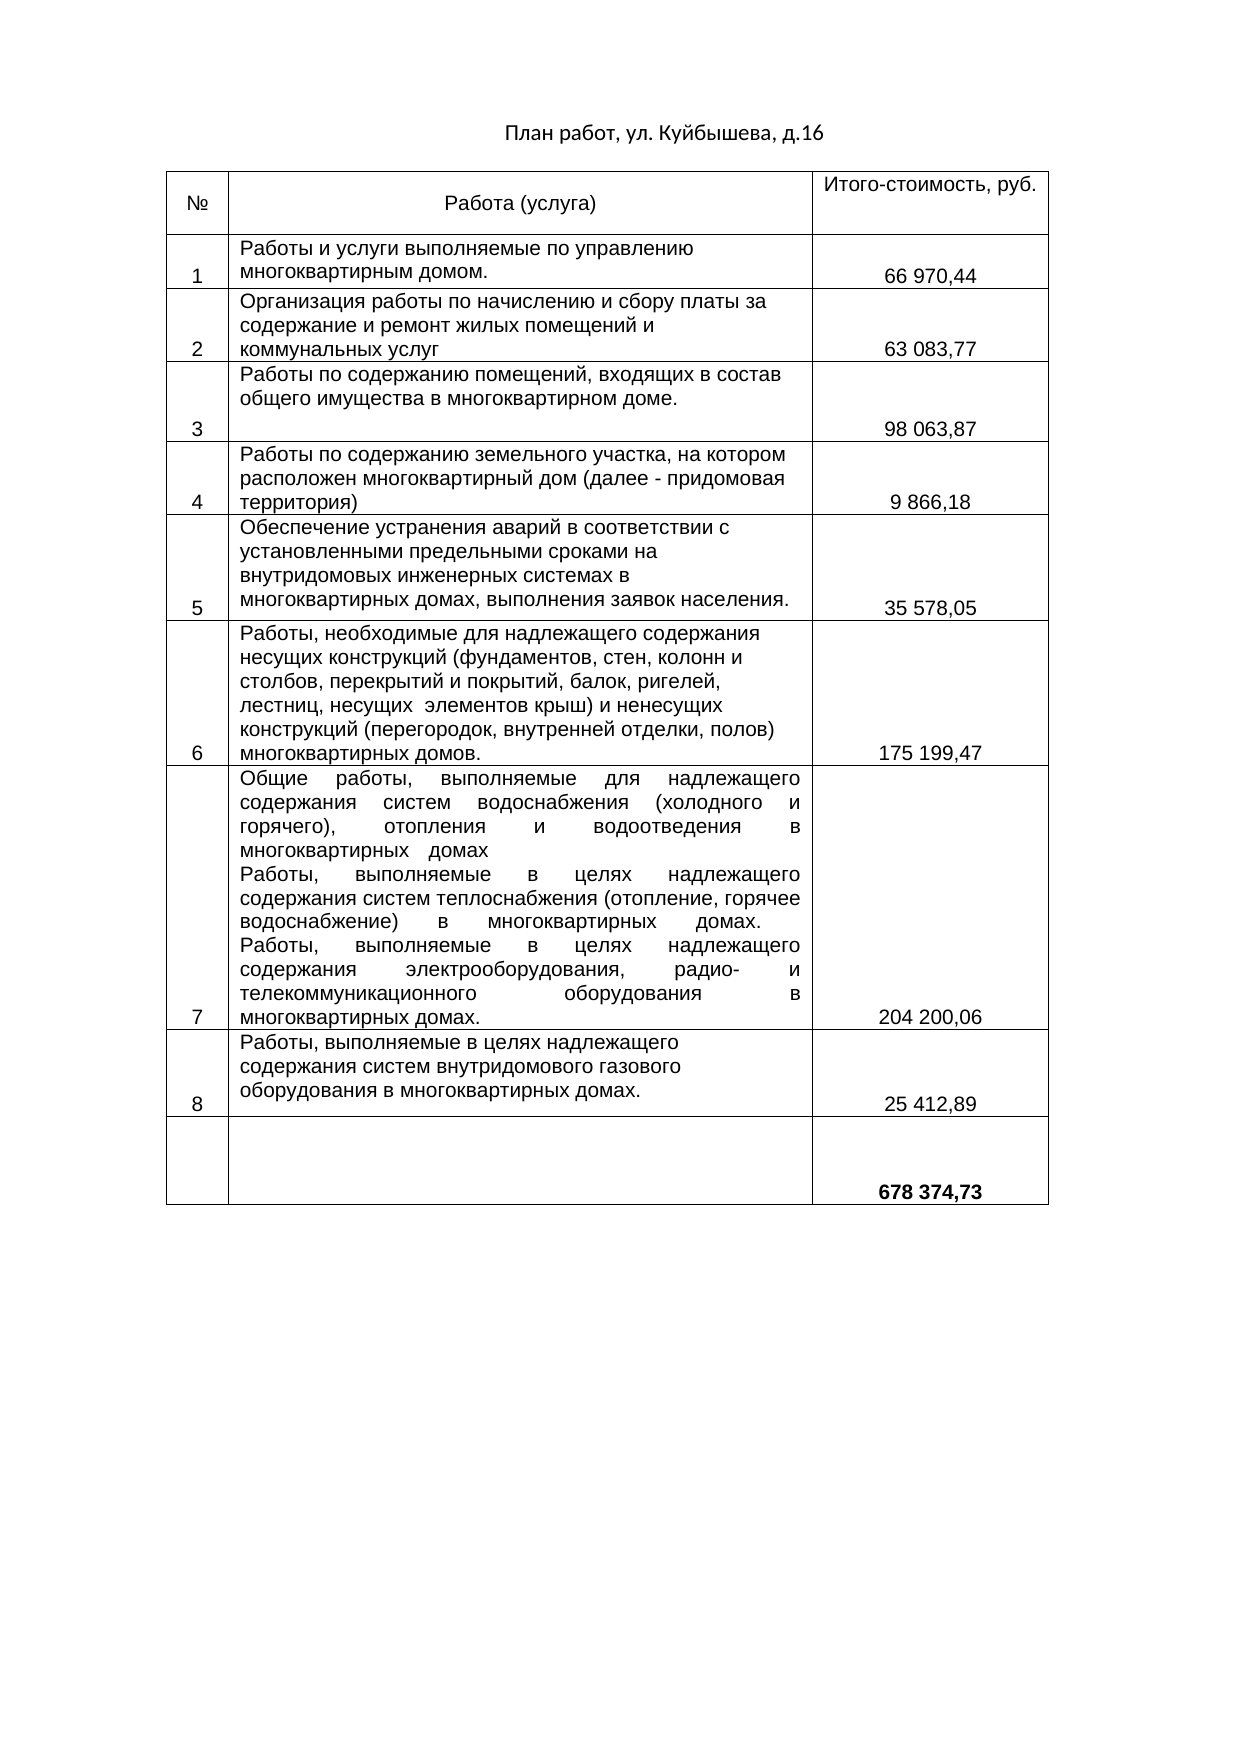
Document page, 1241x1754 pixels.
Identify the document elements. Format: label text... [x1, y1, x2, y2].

table_cell Работы и услуги выполняемые по управлению многоквартирным домом. [229, 235, 812, 287]
table_cell 7 [167, 766, 228, 1029]
table_header Итого-стоимость, руб. [813, 172, 1048, 234]
table_cell 5 [167, 515, 228, 620]
table_header Работа (услуга) [229, 172, 812, 234]
table_cell Общие работы, выполняемые для надлежащего содержания систем водоснабжения (холодного и горячего), отопления и водоотведения в многоквартирных домах Работы, выполняемые в целях надлежащего содержания систем теплоснабжения (отопление, горячее водоснабжение) в многоквартирных домах. Работы, выполняемые в целях надлежащего содержания электрооборудования, радио- и телекоммуникационного оборудования в многоквартирных домах. [229, 766, 812, 1029]
table_header № [167, 172, 228, 234]
table_cell 204 200,06 [813, 766, 1048, 1029]
table_cell 6 [167, 621, 228, 764]
table_cell 1 [167, 235, 228, 287]
table_cell 2 [167, 289, 228, 361]
table_cell 8 [167, 1030, 228, 1116]
table_cell Работы по содержанию помещений, входящих в состав общего имущества в многоквартирном доме. [229, 362, 812, 441]
table_cell Работы по содержанию земельного участка, на котором расположен многоквартирный дом (далее - придомовая территория) [229, 442, 812, 513]
table_cell 4 [167, 442, 228, 513]
table_cell 35 578,05 [813, 515, 1048, 620]
text План работ, ул. Куйбышева, д.16 [177, 118, 1152, 146]
table_cell 98 063,87 [813, 362, 1048, 441]
table_cell Организация работы по начислению и сбору платы за содержание и ремонт жилых помещений и коммунальных услуг [229, 289, 812, 361]
table_cell 25 412,89 [813, 1030, 1048, 1116]
table_cell 63 083,77 [813, 289, 1048, 361]
table_cell 678 374,73 [813, 1117, 1048, 1203]
table_cell [229, 1117, 812, 1203]
table_cell [167, 1117, 228, 1203]
table_cell 175 199,47 [813, 621, 1048, 764]
table_cell Обеспечение устранения аварий в соответствии с установленными предельными сроками на внутридомовых инженерных системах в многоквартирных домах, выполнения заявок населения. [229, 515, 812, 620]
table_cell 9 866,18 [813, 442, 1048, 513]
table_cell 3 [167, 362, 228, 441]
table_cell Работы, необходимые для надлежащего содержания несущих конструкций (фундаментов, стен, колонн и столбов, перекрытий и покрытий, балок, ригелей, лестниц, несущих элементов крыш) и ненесущих конструкций (перегородок, внутренней отделки, полов) многоквартирных домов. [229, 621, 812, 764]
table_cell Работы, выполняемые в целях надлежащего содержания систем внутридомового газового оборудования в многоквартирных домах. [229, 1030, 812, 1116]
table_cell 66 970,44 [813, 235, 1048, 287]
